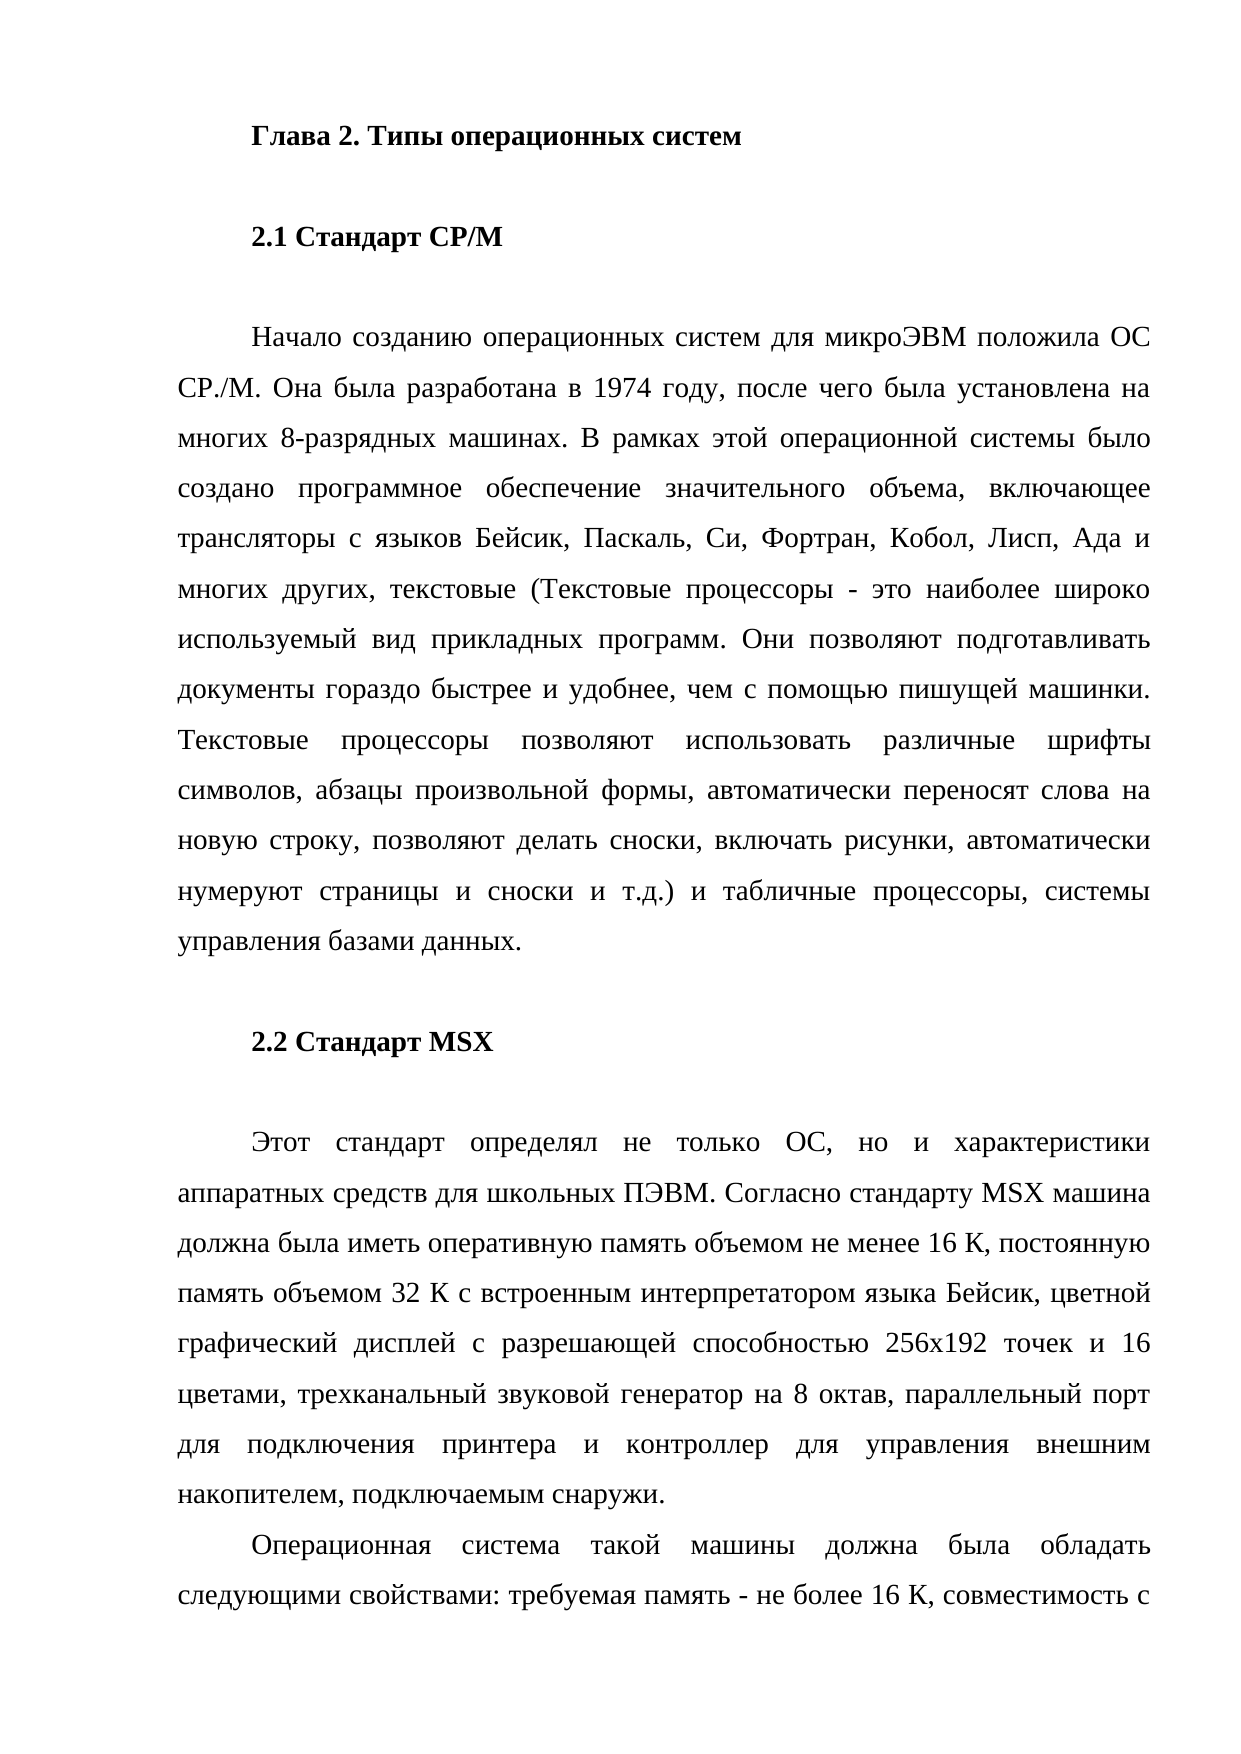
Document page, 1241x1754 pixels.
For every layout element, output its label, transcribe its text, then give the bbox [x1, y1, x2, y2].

text 2.1 Стандарт CP/M [177, 219, 1152, 252]
text Начало созданию операционных систем для микроЭВМ положила ОС СР./М. Она была разработана в 1974 году, после чего была установлена на многих 8-разрядных машинах. В рамках этой операционной системы было создано программное обеспечение значительного объема, включающее трансляторы с языков Бейсик, Паскаль, Си, Фортран, Кобол, Лисп, Ада и многих других, текстовые (Текстовые процессоры - это наиболее широко используемый вид прикладных программ. Они позволяют подготавливать документы гораздо быстрее и удобнее, чем с помощью пишущей машинки. Текстовые процессоры позволяют использовать различные шрифты символов, абзацы произвольной формы, автоматически переносят слова на новую строку, позволяют делать сноски, включать рисунки, автоматически нумеруют страницы и сноски и т.д.) и табличные процессоры, системы управления базами данных. [177, 319, 1152, 957]
text Этот стандарт определял не только ОС, но и характеристики аппаратных средств для школьных ПЭВМ. Согласно стандарту MSX машина должна была иметь оперативную память объемом не менее 16 К, постоянную память объемом 32 К с встроенным интерпретатором языка Бейсик, цветной графический дисплей с разрешающей способностью 256х192 точек и 16 цветами, трехканальный звуковой генератор на 8 октав, параллельный порт для подключения принтера и контроллер для управления внешним накопителем, подключаемым снаружи. [177, 1124, 1152, 1510]
text Глава 2. Типы операционных систем [177, 118, 1152, 152]
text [177, 1527, 1152, 1611]
text 2.2 Стандарт MSX [177, 1024, 1152, 1057]
